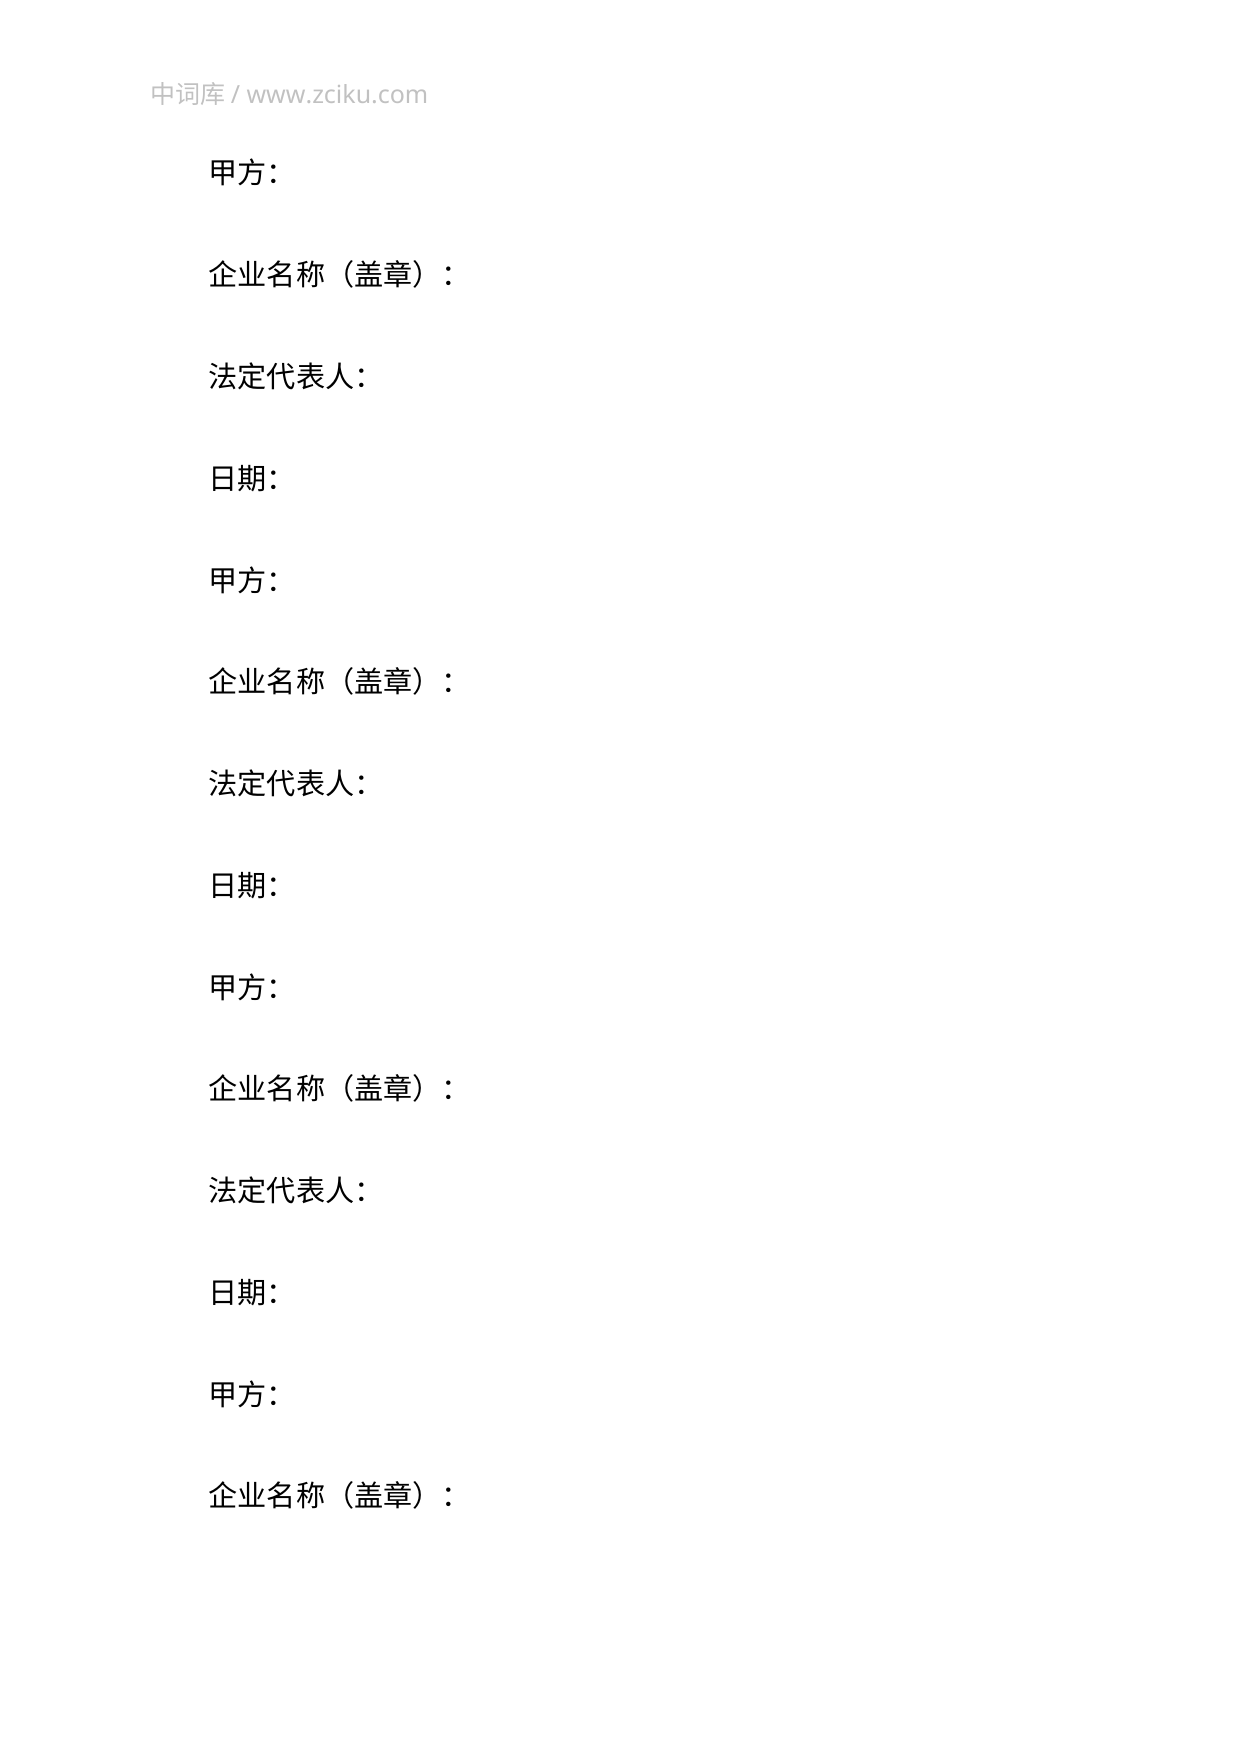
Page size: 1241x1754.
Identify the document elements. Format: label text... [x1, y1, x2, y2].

text 甲方： [150, 1371, 1090, 1413]
text 企业名称（盖章）： [150, 659, 1090, 701]
text 法定代表人： [150, 1168, 1090, 1210]
text 企业名称（盖章）： [150, 1066, 1090, 1108]
text 甲方： [150, 964, 1090, 1006]
text 日期： [150, 1269, 1090, 1312]
text 日期： [150, 862, 1090, 905]
text 日期： [150, 455, 1090, 498]
text 法定代表人： [150, 761, 1090, 803]
text 企业名称（盖章）： [150, 1473, 1090, 1515]
text 甲方： [150, 150, 1090, 192]
text 法定代表人： [150, 353, 1090, 396]
text 甲方： [150, 557, 1090, 599]
text 企业名称（盖章）： [150, 252, 1090, 294]
